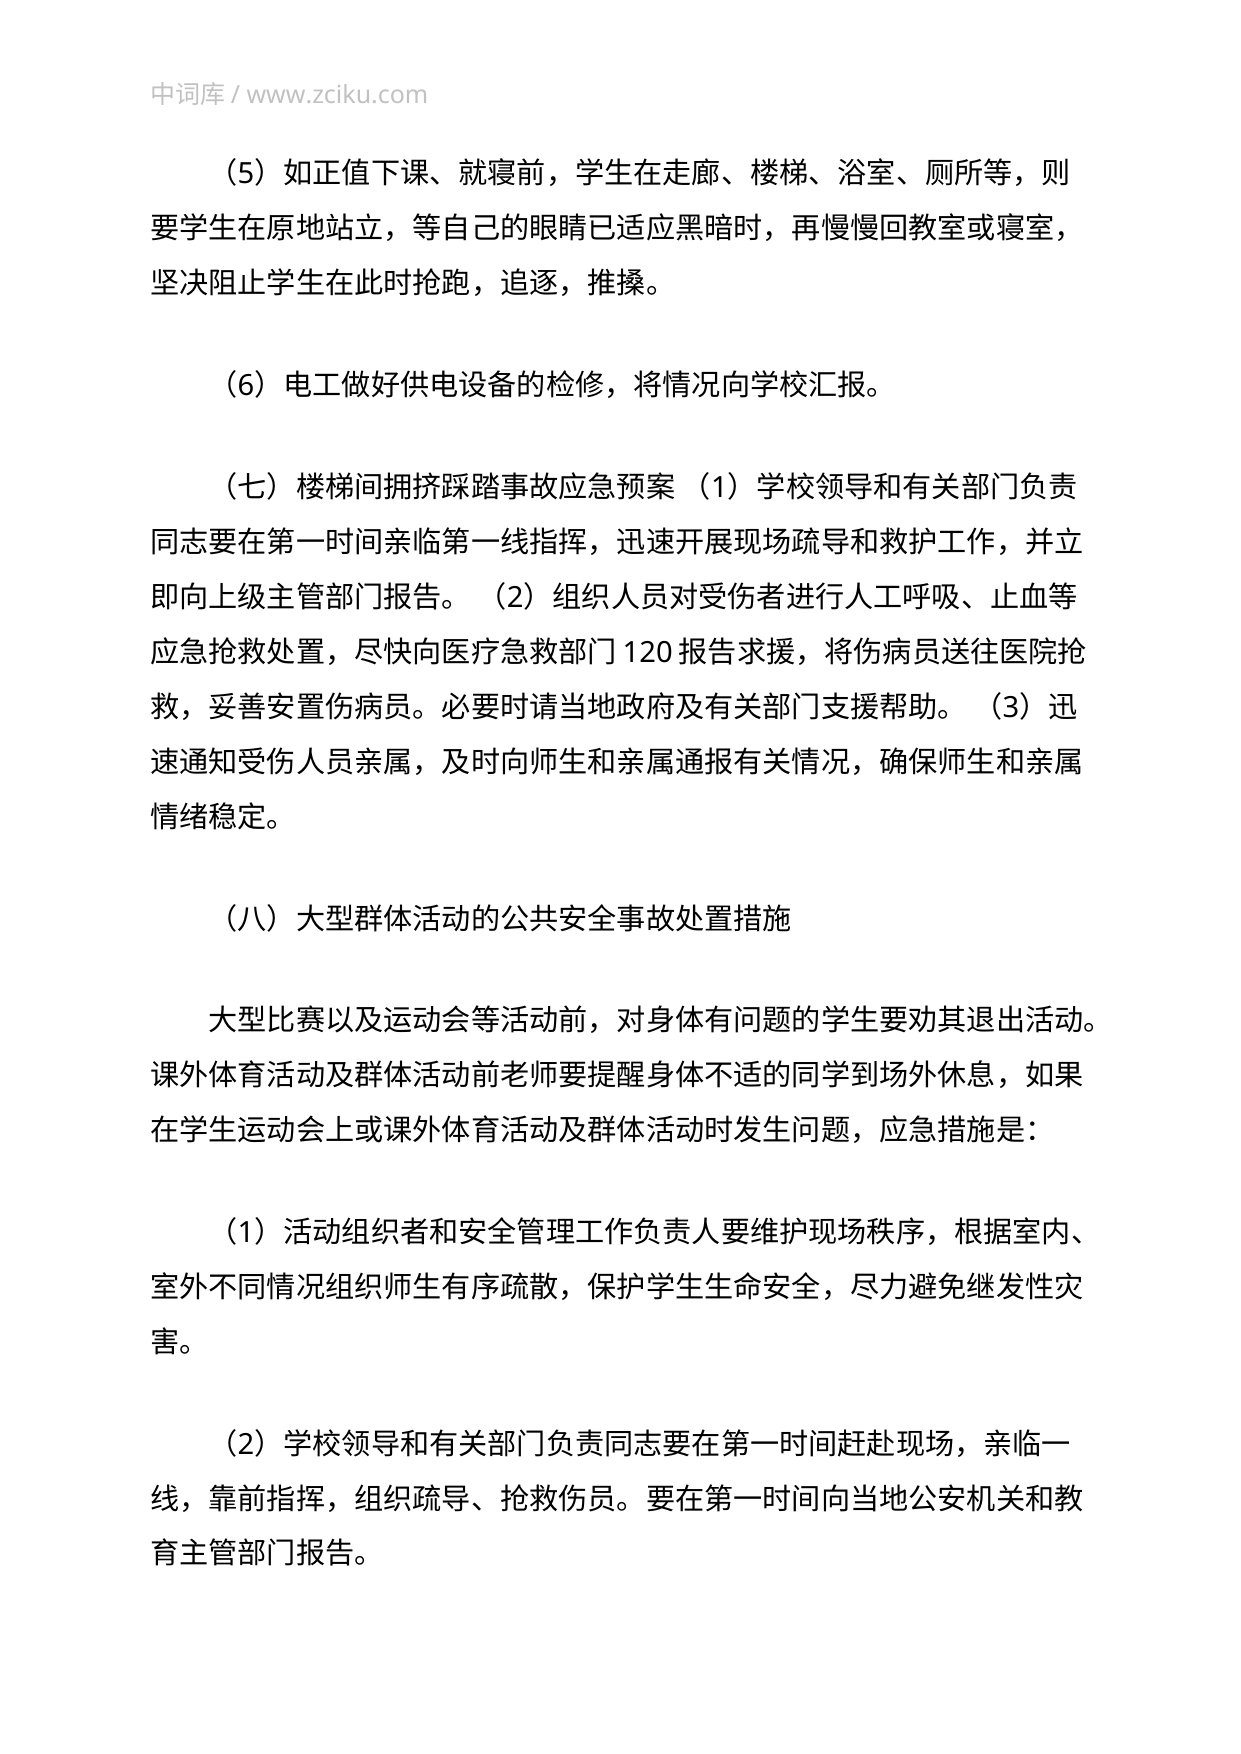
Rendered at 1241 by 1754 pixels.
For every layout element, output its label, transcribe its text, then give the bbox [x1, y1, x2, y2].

text （八）大型群体活动的公共安全事故处置措施 [150, 895, 1090, 937]
text （2）学校领导和有关部门负责同志要在第一时间赶赴现场，亲临一线，靠前指挥，组织疏导、抢救伤员。要在第一时间向当地公安机关和教育主管部门报告。 [150, 1420, 1090, 1572]
text （1）活动组织者和安全管理工作负责人要维护现场秩序，根据室内、室外不同情况组织师生有序疏散，保护学生生命安全，尽力避免继发性灾害。 [150, 1208, 1090, 1361]
text 大型比赛以及运动会等活动前，对身体有问题的学生要劝其退出活动。课外体育活动及群体活动前老师要提醒身体不适的同学到场外休息，如果在学生运动会上或课外体育活动及群体活动时发生问题，应急措施是： [150, 997, 1090, 1149]
text （5）如正值下课、就寝前，学生在走廊、楼梯、浴室、厕所等，则要学生在原地站立，等自己的眼睛已适应黑暗时，再慢慢回教室或寝室，坚决阻止学生在此时抢跑，追逐，推搡。 [150, 150, 1090, 302]
text （七）楼梯间拥挤踩踏事故应急预案 （1）学校领导和有关部门负责同志要在第一时间亲临第一线指挥，迅速开展现场疏导和救护工作，并立即向上级主管部门报告。 （2）组织人员对受伤者进行人工呼吸、止血等应急抢救处置，尽快向医疗急救部门120报告求援，将伤病员送往医院抢救，妥善安置伤病员。必要时请当地政府及有关部门支援帮助。 （3）迅速通知受伤人员亲属，及时向师生和亲属通报有关情况，确保师生和亲属情绪稳定。 [150, 464, 1090, 836]
text （6）电工做好供电设备的检修，将情况向学校汇报。 [150, 362, 1090, 404]
